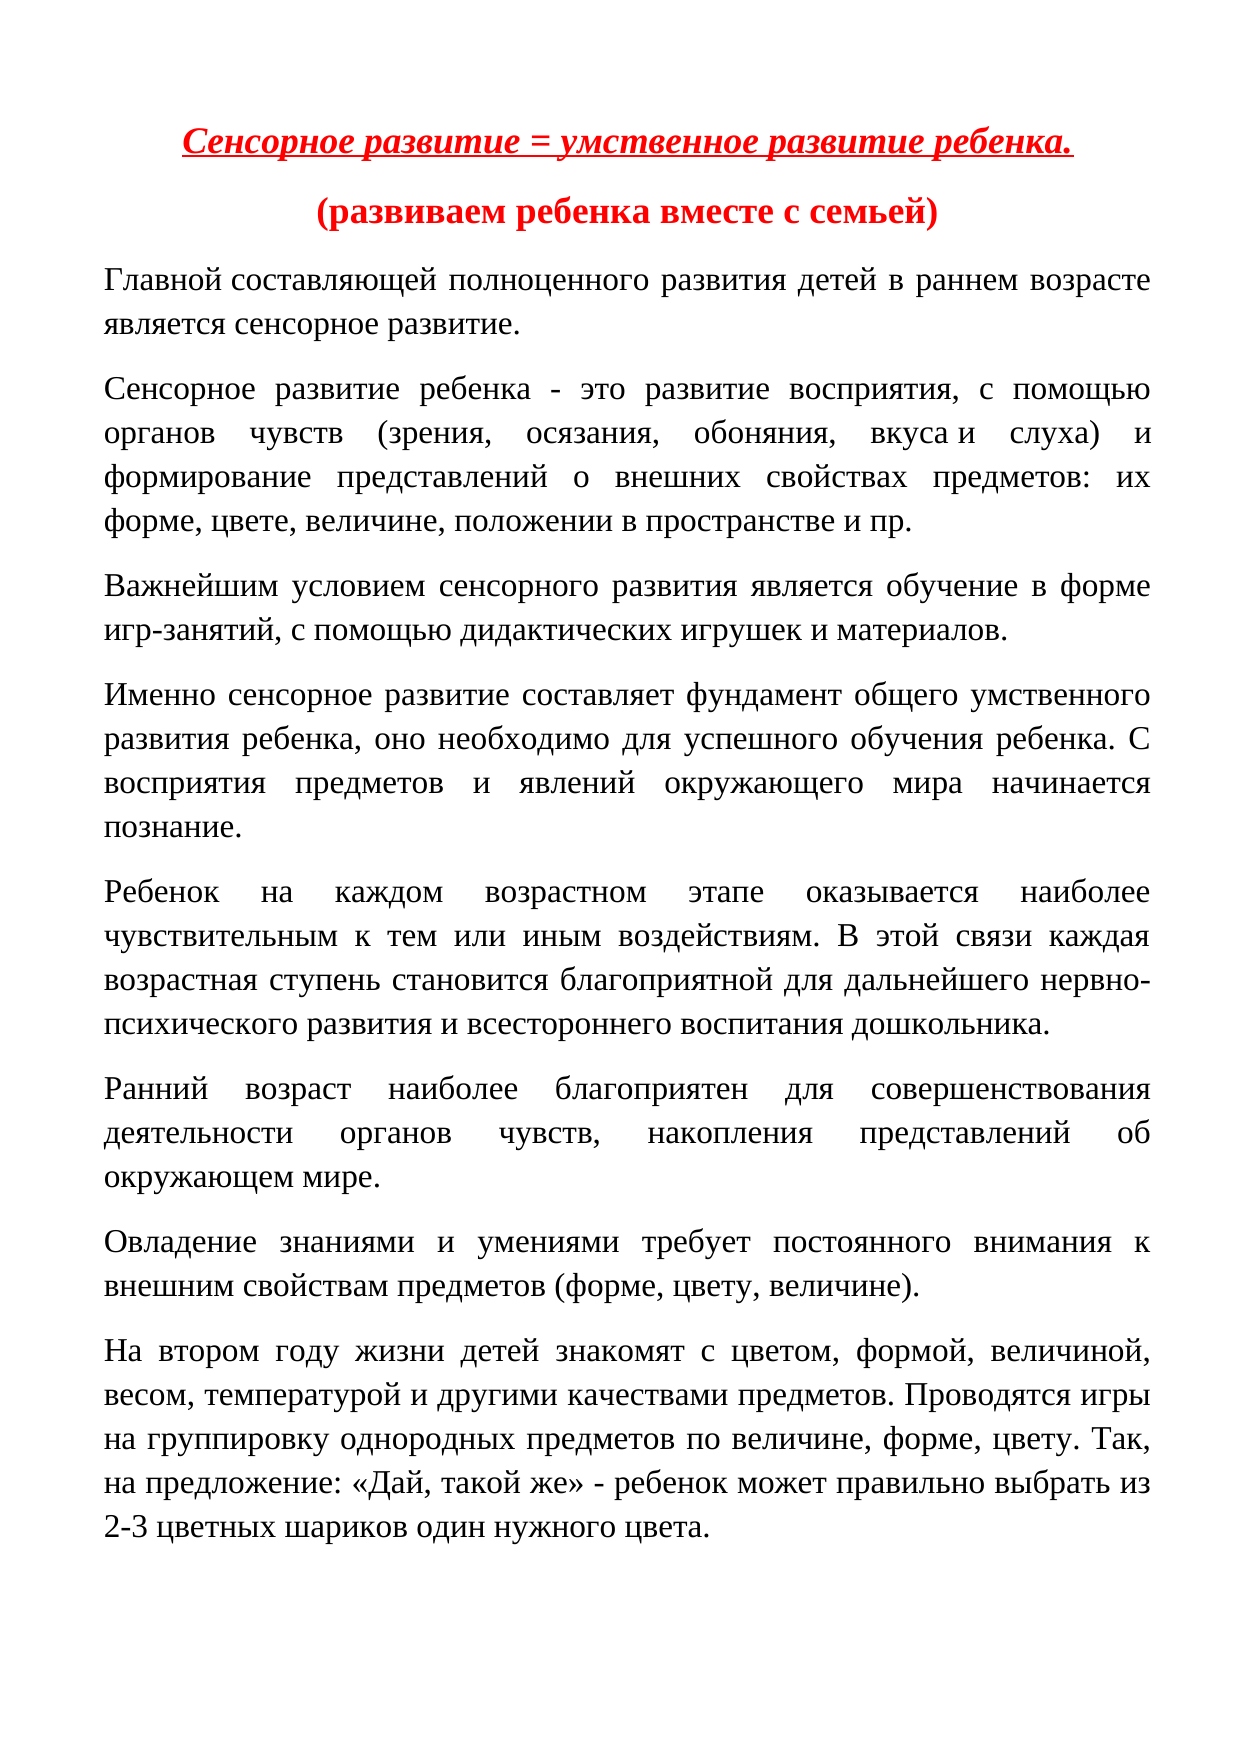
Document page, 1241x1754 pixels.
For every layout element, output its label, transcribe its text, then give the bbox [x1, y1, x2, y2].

text Ребенок на каждом возрастном этапе оказывается наиболее чувствительным к тем или иным воздействиям. В этой связи каждая возрастная ступень становится благоприятной для дальнейшего нервно-психического развития и всестороннего воспитания дошкольника. [103, 871, 1152, 1042]
text На втором году жизни детей знакомят с цветом, формой, величиной, весом, температурой и другими качествами предметов. Проводятся игры на группировку однородных предметов по величине, форме, цвету. Так, на предложение: «Дай, такой же» - ребенок может правильно выбрать из 2-3 цветных шариков один нужного цвета. [103, 1330, 1152, 1545]
text (развиваем ребенка вместе с семьей) [103, 188, 1152, 232]
text Сенсорное развитие ребенка - это развитие восприятия, с помощью органов чувств (зрения, осязания, обоняния, вкуса и слуха) и формирование представлений о внешних свойствах предметов: их форме, цвете, величине, положении в пространстве и пр. [103, 368, 1152, 538]
text Именно сенсорное развитие составляет фундамент общего умственного развития ребенка, оно необходимо для успешного обучения ребенка. С восприятия предметов и явлений окружающего мира начинается познание. [103, 674, 1152, 844]
text Сенсорное развитие = умственное развитие ребенка. [103, 118, 1152, 161]
text Овладение знаниями и умениями требует постоянного внимания к внешним свойствам предметов (форме, цвету, величине). [103, 1221, 1152, 1303]
text Важнейшим условием сенсорного развития является обучение в форме игр-занятий, с помощью дидактических игрушек и материалов. [103, 565, 1152, 647]
text Главной составляющей полноценного развития детей в раннем возрасте является сенсорное развитие. [103, 259, 1152, 341]
text Ранний возраст наиболее благоприятен для совершенствования деятельности органов чувств, накопления представлений об окружающем мире. [103, 1068, 1152, 1194]
